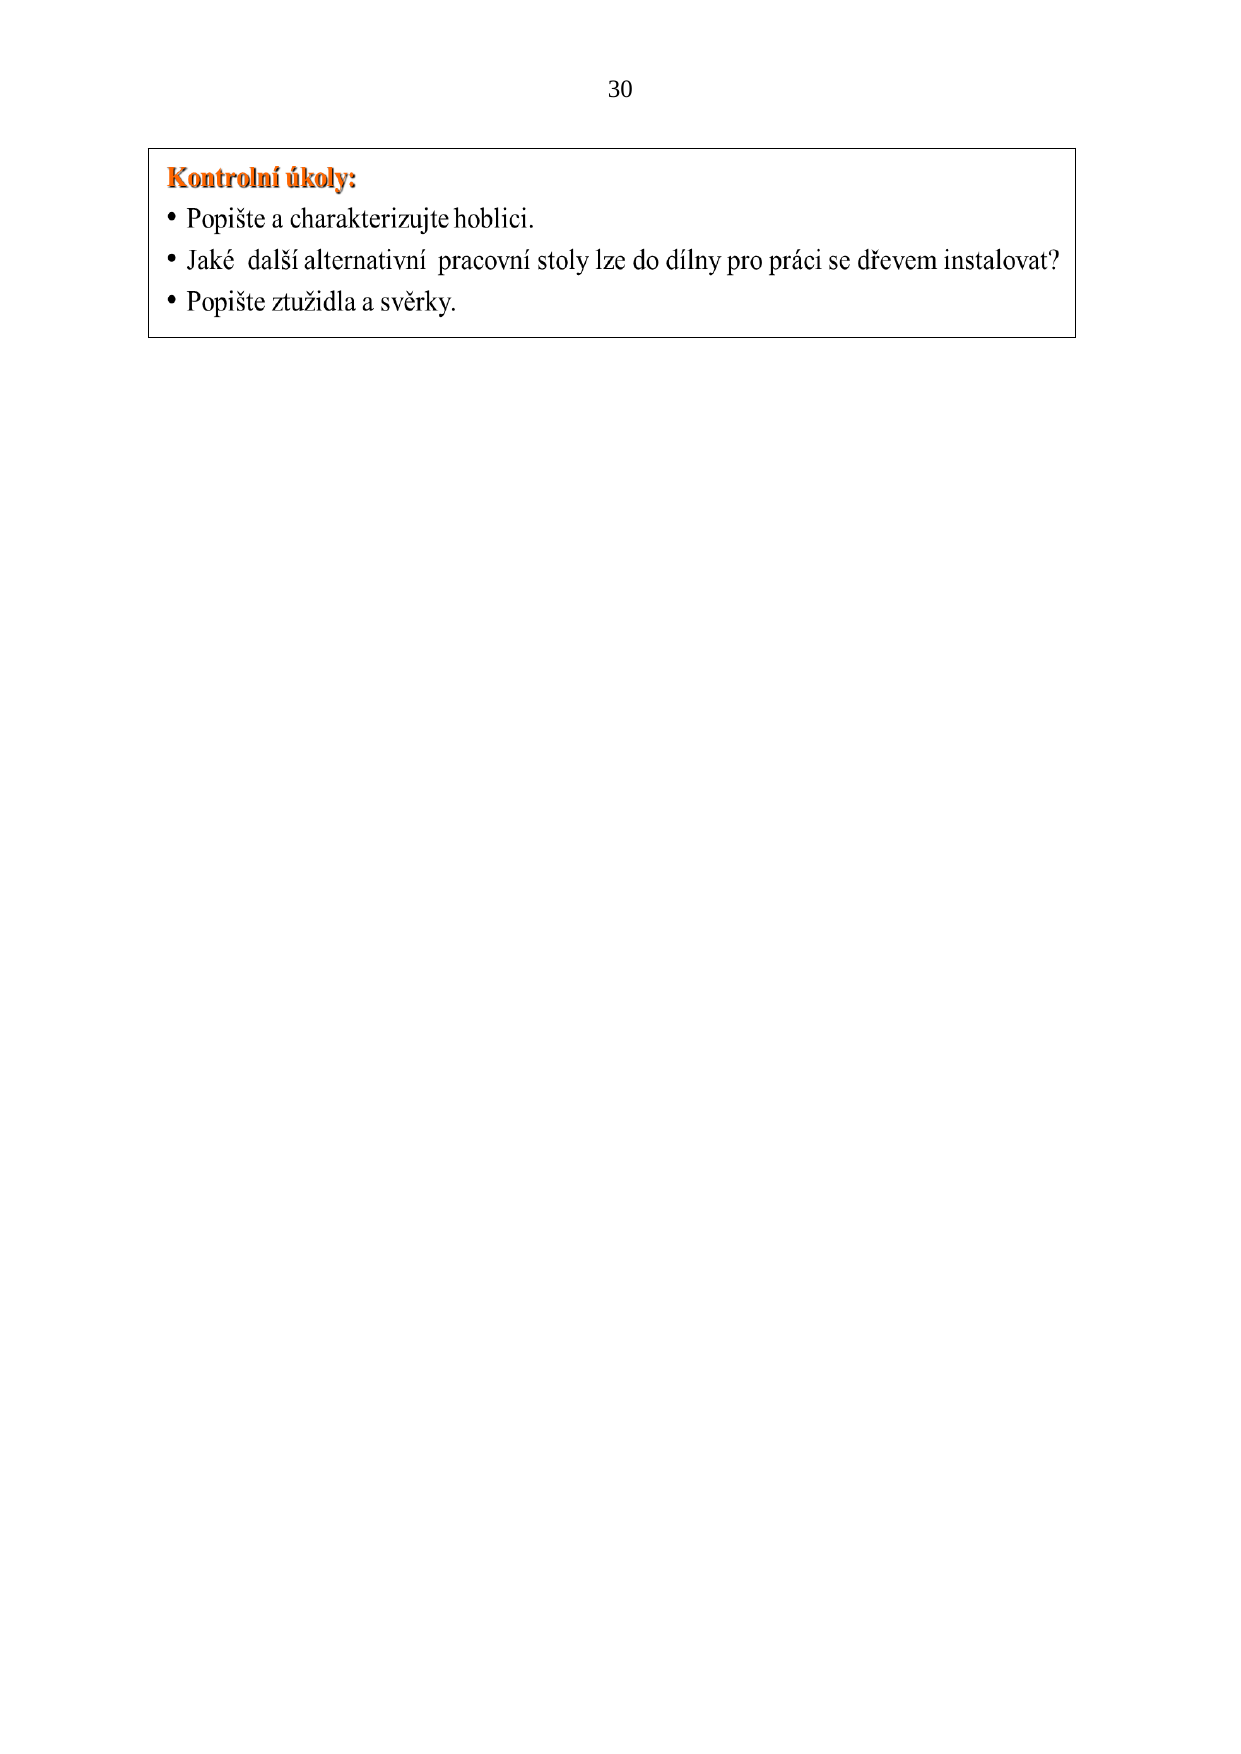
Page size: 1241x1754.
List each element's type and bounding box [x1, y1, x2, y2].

picture [149, 149, 1075, 337]
